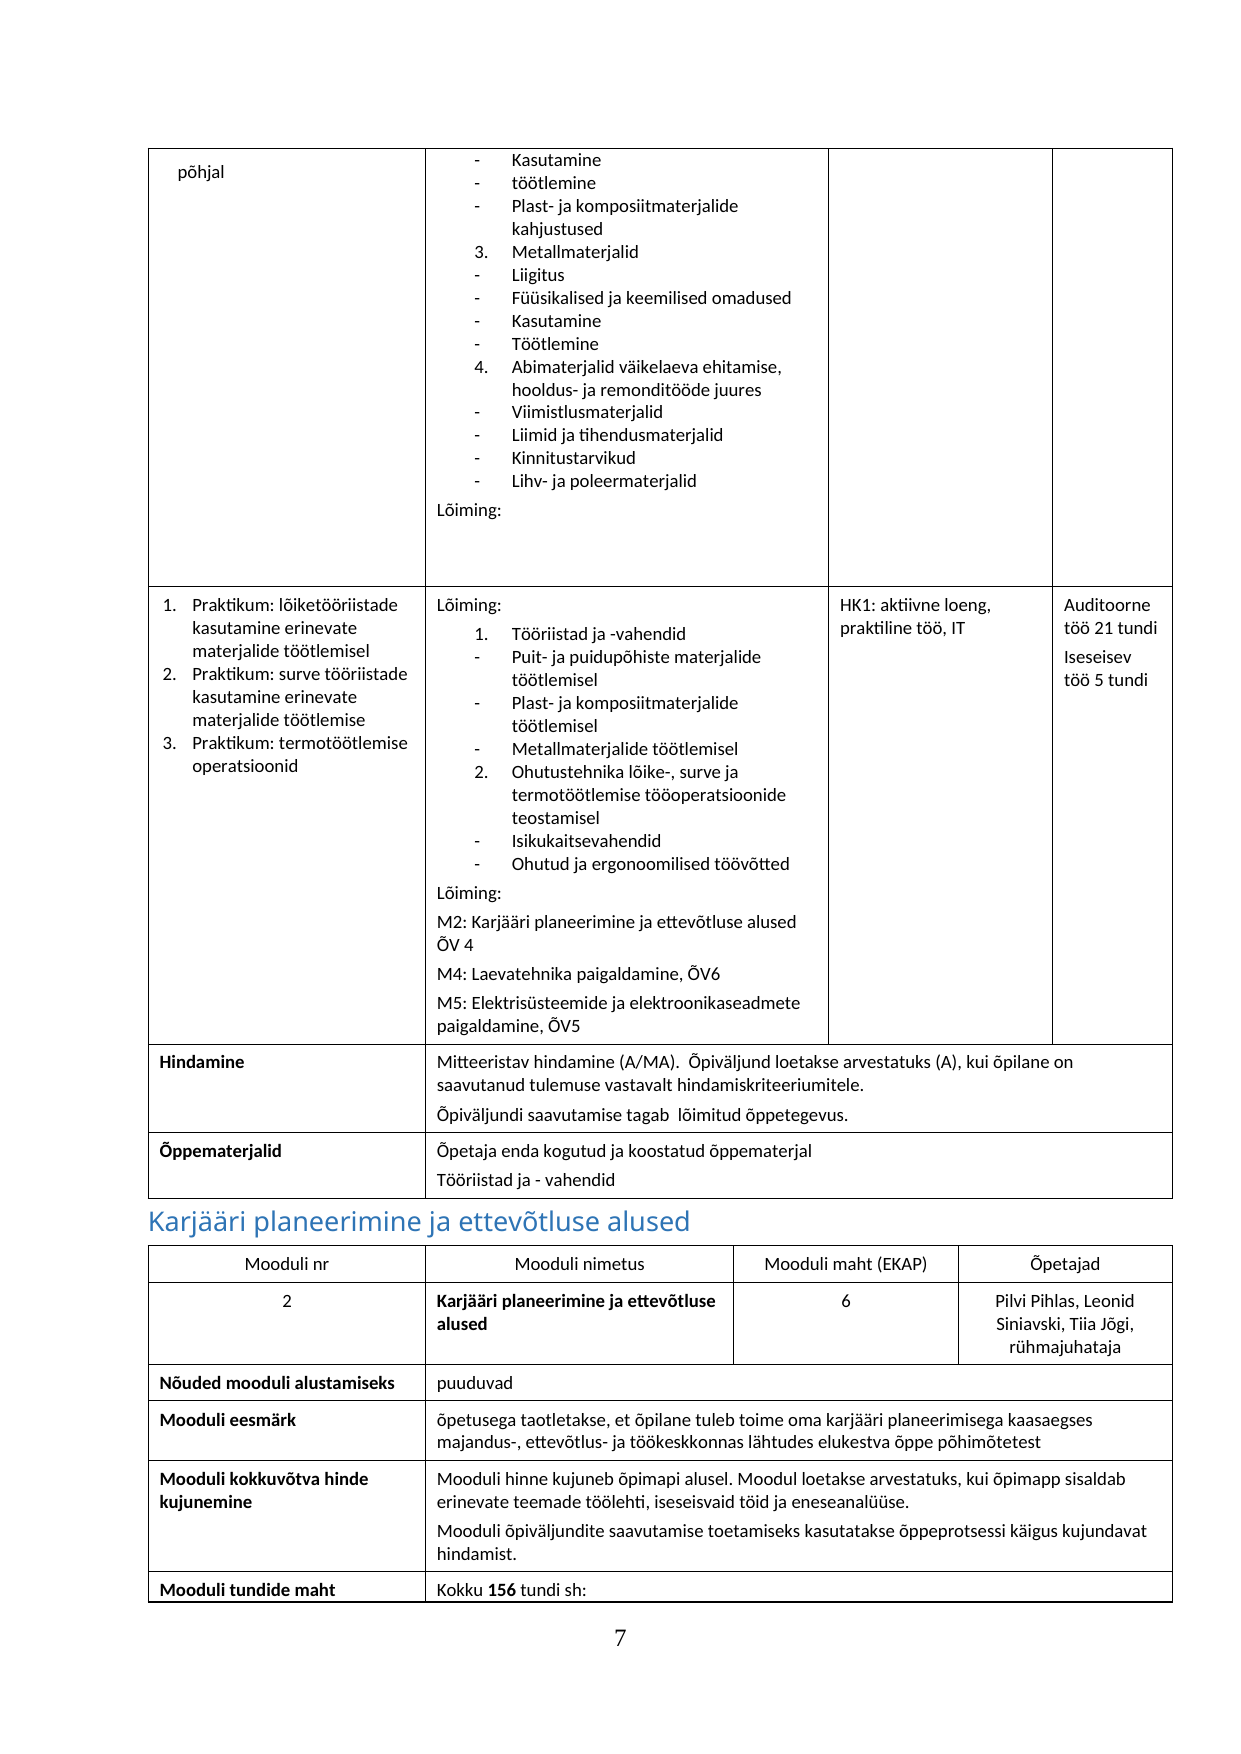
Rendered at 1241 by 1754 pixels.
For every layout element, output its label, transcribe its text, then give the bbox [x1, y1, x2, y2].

table_cell Praktikum: lõiketööriistade kasutamine erinevate materjalide töötlemisel Praktikum: surve tööriistade kasutamine erinevate materjalide töötlemise Praktikum: termotöötlemise operatsioonid [149, 587, 425, 1043]
table_cell Auditoorne töö 21 tundi Iseseisev töö 5 tundi [1053, 587, 1172, 1043]
table_header Mooduli maht (EKAP) [734, 1246, 958, 1282]
table_cell Mooduli kokkuvõtva hinde kujunemine [149, 1461, 425, 1571]
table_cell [149, 1572, 425, 1601]
table_cell Mitteeristav hindamine (A/MA). Õpiväljund loetakse arvestatuks (A), kui õpilane on saavutanud tulemuse vastavalt hindamiskriteeriumitele. Õpiväljundi saavutamise tagab lõimitud õppetegevus. [426, 1045, 1172, 1132]
table_cell Õppematerjalid [149, 1133, 425, 1198]
table_cell Karjääri planeerimine ja ettevõtluse alused [426, 1283, 733, 1364]
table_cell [829, 149, 1052, 586]
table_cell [149, 149, 425, 586]
table_cell Mooduli eesmärk [149, 1401, 425, 1460]
table_cell Nõuded mooduli alustamiseks [149, 1365, 425, 1400]
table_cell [426, 1572, 1172, 1601]
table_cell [426, 149, 828, 586]
table_header Õpetajad [959, 1246, 1172, 1282]
table_cell õpetusega taotletakse, et õpilane tuleb toime oma karjääri planeerimisega kaasaegses majandus-, ettevõtlus- ja töökeskkonnas lähtudes elukestva õppe põhimõtetest [426, 1401, 1172, 1460]
table_cell Mooduli hinne kujuneb õpimapi alusel. Moodul loetakse arvestatuks, kui õpimapp sisaldab erinevate teemade töölehti, iseseisvaid töid ja eneseanalüüse. Mooduli õpiväljundite saavutamise toetamiseks kasutatakse õppeprotsessi käigus kujundavat hindamist. [426, 1461, 1172, 1571]
table_cell Pilvi Pihlas, Leonid Siniavski, Tiia Jõgi, rühmajuhataja [959, 1283, 1172, 1364]
table_cell Hindamine [149, 1045, 425, 1132]
table_cell 6 [734, 1283, 958, 1364]
table_cell HK1: aktiivne loeng, praktiline töö, IT [829, 587, 1052, 1043]
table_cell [1053, 149, 1172, 586]
table_header Mooduli nr [149, 1246, 425, 1282]
table_cell Õpetaja enda kogutud ja koostatud õppematerjal Tööriistad ja - vahendid [426, 1133, 1172, 1198]
table_cell Lõiming: Tööriistad ja -vahendid Puit- ja puidupõhiste materjalide töötlemisel Plast- ja komposiitmaterjalide töötlemisel Metallmaterjalide töötlemisel Ohutustehnika lõike-, surve ja termotöötlemise tööoperatsioonide teostamisel Isikukaitsevahendid Ohutud ja ergonoomilised töövõtted Lõiming: M2: Karjääri planeerimine ja ettevõtluse alused ÕV 4 M4: Laevatehnika paigaldamine, ÕV6 M5: Elektrisüsteemide ja elektroonikaseadmete paigaldamine, ÕV5 [426, 587, 828, 1043]
subtitle Karjääri planeerimine ja ettevõtluse alused [148, 1203, 1093, 1240]
table_cell puuduvad [426, 1365, 1172, 1400]
table_header Mooduli nimetus [426, 1246, 733, 1282]
table_cell 2 [149, 1283, 425, 1364]
